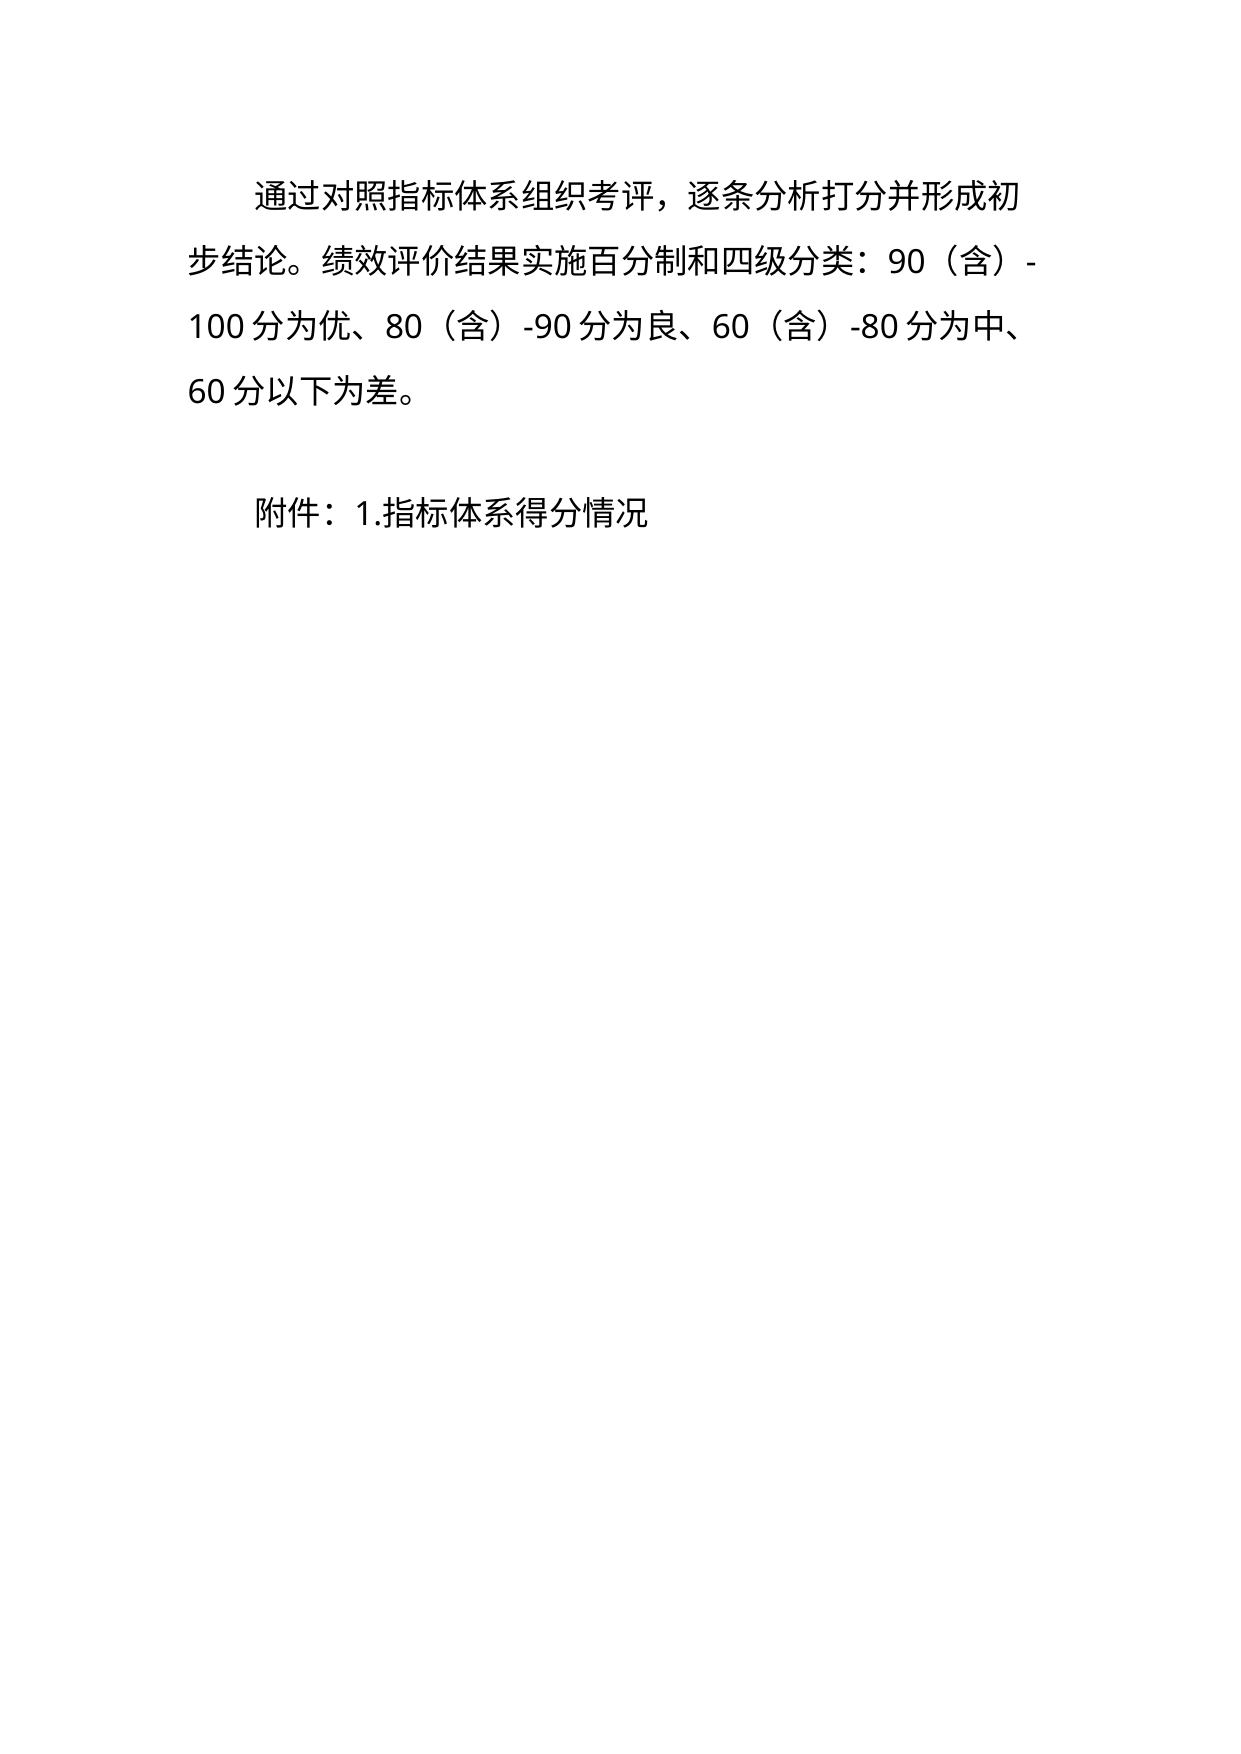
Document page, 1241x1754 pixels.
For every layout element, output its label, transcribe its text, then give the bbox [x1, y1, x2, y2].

text 附件：1.指标体系得分情况 [187, 478, 1053, 543]
text 通过对照指标体系组织考评，逐条分析打分并形成初步结论。绩效评价结果实施百分制和四级分类：90（含）-100分为优、80（含）-90分为良、60（含）-80分为中、60分以下为差。 [187, 162, 1053, 422]
